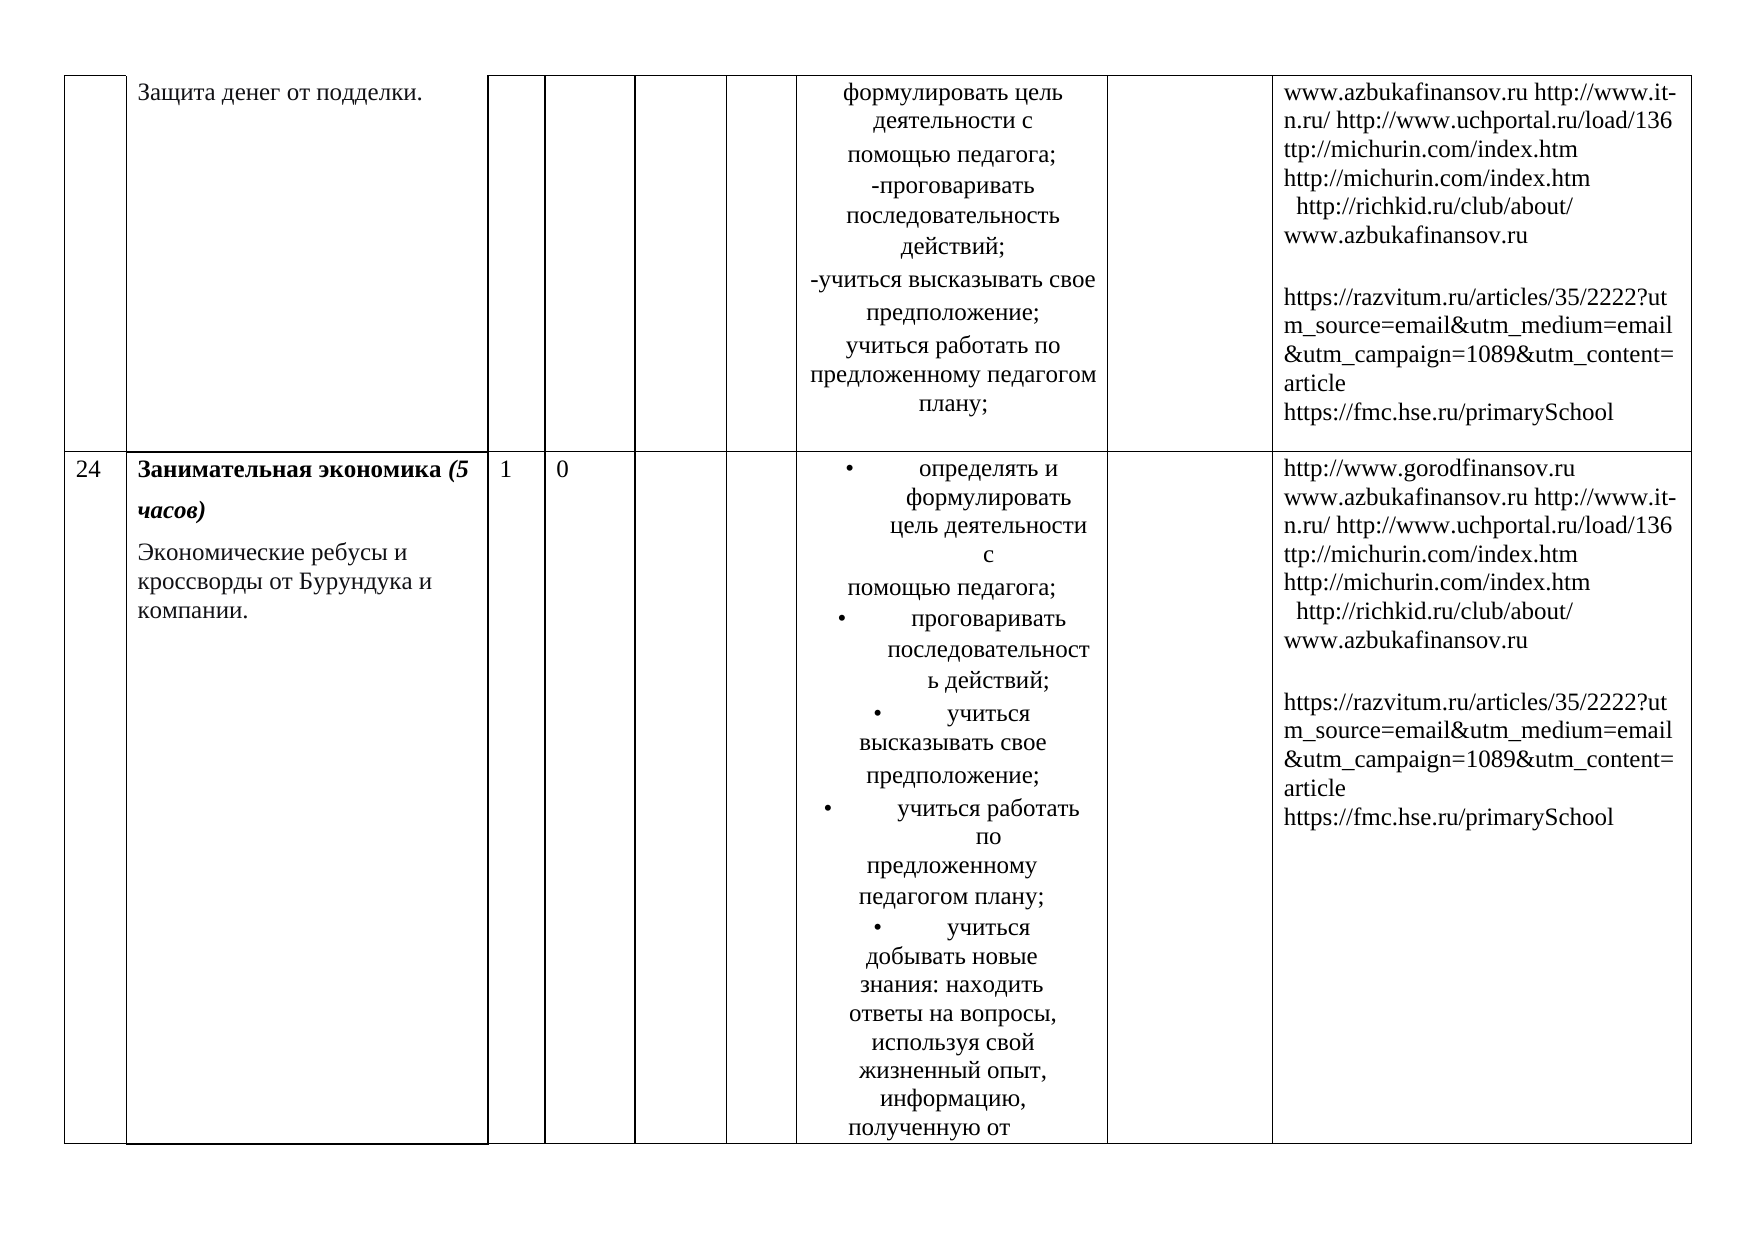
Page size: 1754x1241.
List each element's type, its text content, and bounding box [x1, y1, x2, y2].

table_cell [727, 452, 796, 1143]
table_header [546, 76, 634, 451]
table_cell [1273, 452, 1691, 1143]
table_cell 0 [546, 452, 634, 1143]
table_header Защита денег от подделки. [127, 76, 487, 451]
table_header [65, 76, 126, 451]
table_cell 1 [489, 452, 544, 1143]
table_cell 24 [65, 452, 126, 1143]
table_cell [1108, 452, 1272, 1143]
table_header [636, 76, 726, 451]
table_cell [797, 452, 1107, 1143]
table_header [727, 76, 796, 451]
table_header [489, 76, 544, 451]
table_header www.azbukafinansov.ru http://www.it-n.ru/ http://www.uchportal.ru/load/136 ttp://michurin.com/index.htm http://michurin.com/index.htm http://richkid.ru/club/about/ www.azbukafinansov.ru https://razvitum.ru/articles/35/2222?ut m_source=email&utm_medium=email &utm_campaign=1089&utm_content= article https://fmc.hse.ru/primarySchool [1273, 76, 1691, 451]
table_header [1108, 76, 1272, 451]
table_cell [127, 453, 487, 1143]
table_header формулировать цель деятельности с помощью педагога; -проговаривать последовательность действий; -учиться высказывать свое предположение; учиться работать по предложенному педагогом плану; [797, 76, 1107, 451]
table_cell [636, 452, 726, 1143]
